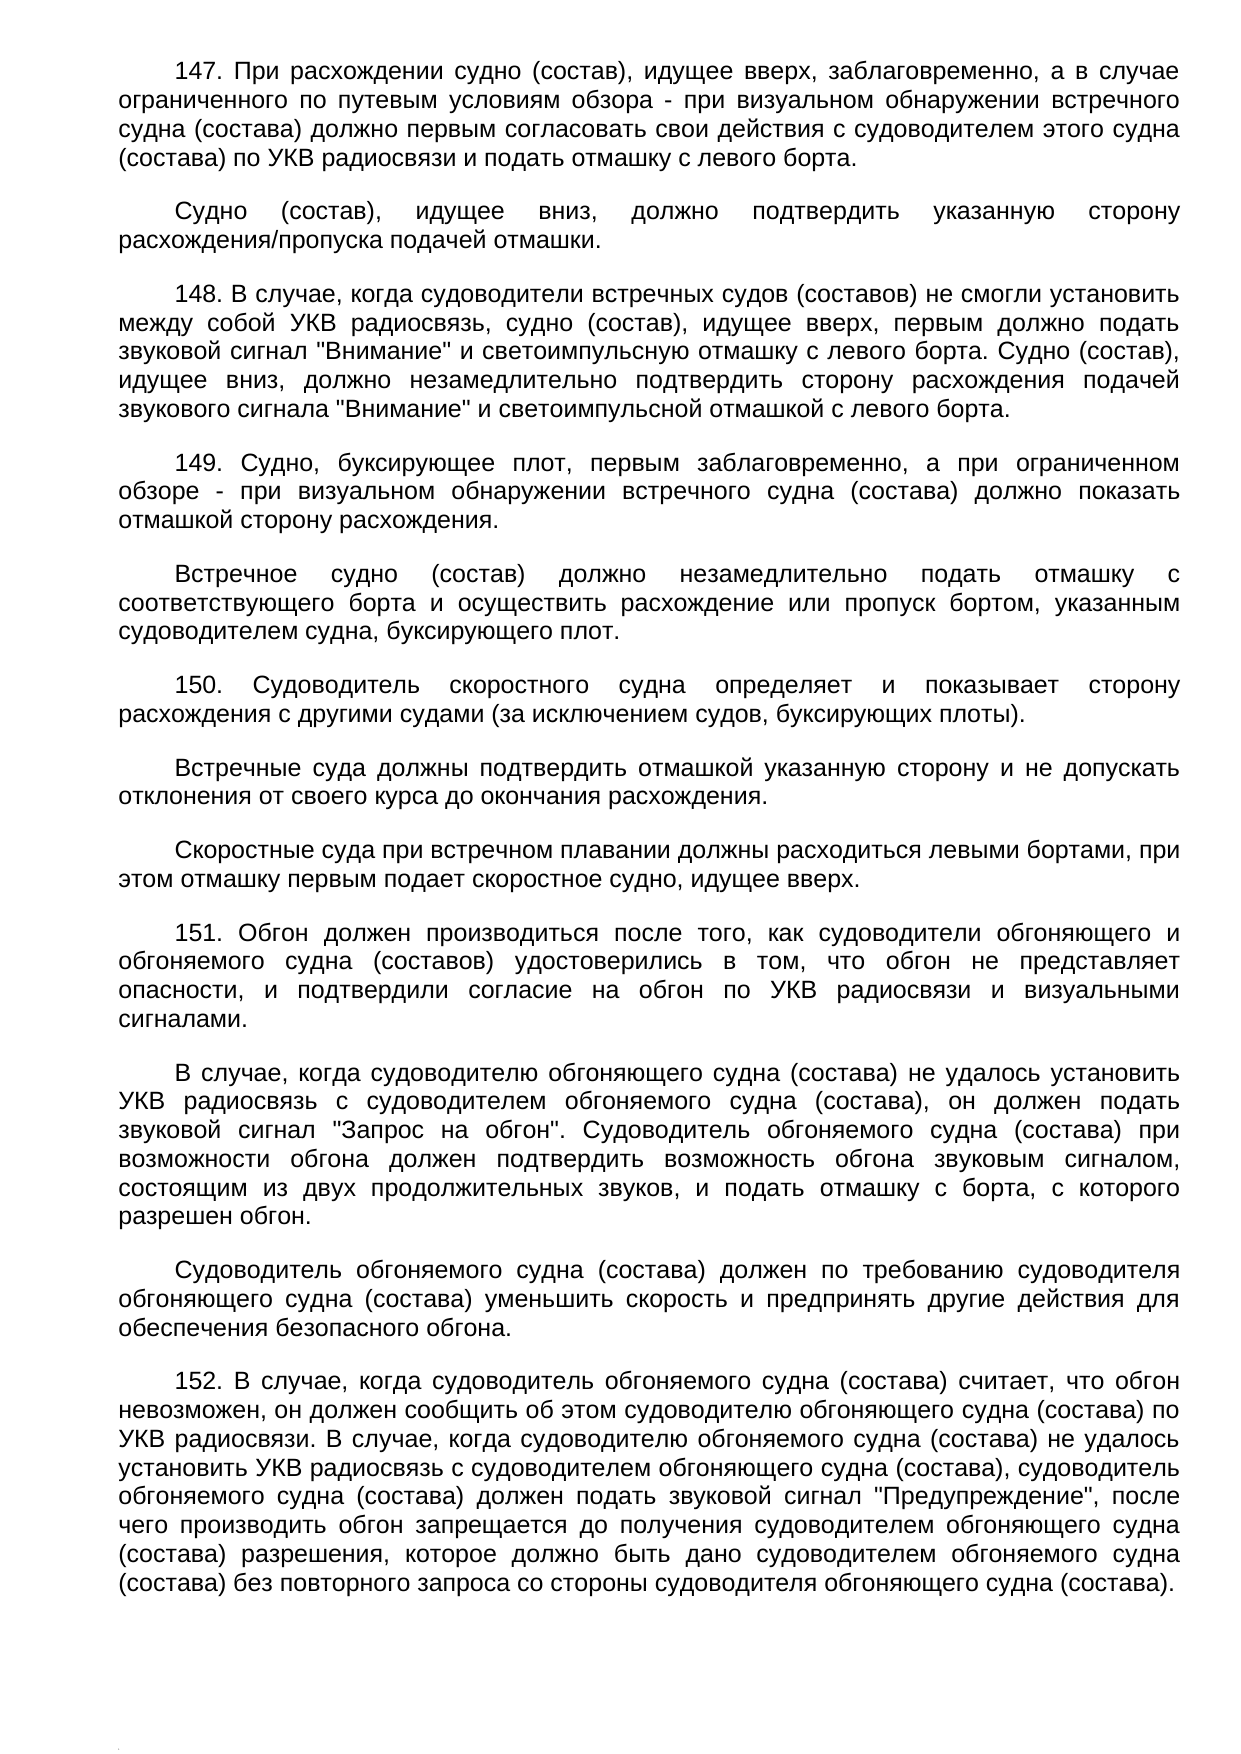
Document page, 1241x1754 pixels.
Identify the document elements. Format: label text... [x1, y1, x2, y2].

text Встречное судно (состав) должно незамедлительно подать отмашку с соответствующего борта и осуществить расхождение или пропуск бортом, указанным судоводителем судна, буксирующего плот. [118, 559, 1181, 645]
text 148. В случае, когда судоводители встречных судов (составов) не смогли установить между собой УКВ радиосвязь, судно (состав), идущее вверх, первым должно подать звуковой сигнал "Внимание" и светоимпульсную отмашку с левого борта. Судно (состав), идущее вниз, должно незамедлительно подтвердить сторону расхождения подачей звукового сигнала "Внимание" и светоимпульсной отмашкой с левого борта. [118, 279, 1181, 422]
text 151. Обгон должен производиться после того, как судоводители обгоняющего и обгоняемого судна (составов) удостоверились в том, что обгон не представляет опасности, и подтвердили согласие на обгон по УКВ радиосвязи и визуальными сигналами. [118, 917, 1181, 1032]
text 152. В случае, когда судоводитель обгоняемого судна (состава) считает, что обгон невозможен, он должен сообщить об этом судоводителю обгоняющего судна (состава) по УКВ радиосвязи. В случае, когда судоводителю обгоняемого судна (состава) не удалось установить УКВ радиосвязь с судоводителем обгоняющего судна (состава), судоводитель обгоняемого судна (состава) должен подать звуковой сигнал "Предупреждение", после чего производить обгон запрещается до получения судоводителем обгоняющего судна (состава) разрешения, которое должно быть дано судоводителем обгоняемого судна (состава) без повторного запроса со стороны судоводителя обгоняющего судна (состава). [118, 1366, 1181, 1596]
text Скоростные суда при встречном плавании должны расходиться левыми бортами, при этом отмашку первым подает скоростное судно, идущее вверх. [118, 835, 1181, 892]
text Судоводитель обгоняемого судна (состава) должен по требованию судоводителя обгоняющего судна (состава) уменьшить скорость и предпринять другие действия для обеспечения безопасного обгона. [118, 1255, 1181, 1341]
text Судно (состав), идущее вниз, должно подтвердить указанную сторону расхождения/пропуска подачей отмашки. [118, 196, 1181, 254]
text Встречные суда должны подтвердить отмашкой указанную сторону и не допускать отклонения от своего курса до окончания расхождения. [118, 752, 1181, 810]
text В случае, когда судоводителю обгоняющего судна (состава) не удалось установить УКВ радиосвязь с судоводителем обгоняемого судна (состава), он должен подать звуковой сигнал "Запрос на обгон". Судоводитель обгоняемого судна (состава) при возможности обгона должен подтвердить возможность обгона звуковым сигналом, состоящим из двух продолжительных звуков, и подать отмашку с борта, с которого разрешен обгон. [118, 1057, 1181, 1230]
text 149. Судно, буксирующее плот, первым заблаговременно, а при ограниченном обзоре - при визуальном обнаружении встречного судна (состава) должно показать отмашкой сторону расхождения. [118, 447, 1181, 534]
text 150. Судоводитель скоростного судна определяет и показывает сторону расхождения с другими судами (за исключением судов, буксирующих плоты). [118, 670, 1181, 727]
text 147. При расхождении судно (состав), идущее вверх, заблаговременно, а в случае ограниченного по путевым условиям обзора - при визуальном обнаружении встречного судна (состава) должно первым согласовать свои действия с судоводителем этого судна (состава) по УКВ радиосвязи и подать отмашку с левого борта. [118, 56, 1181, 171]
